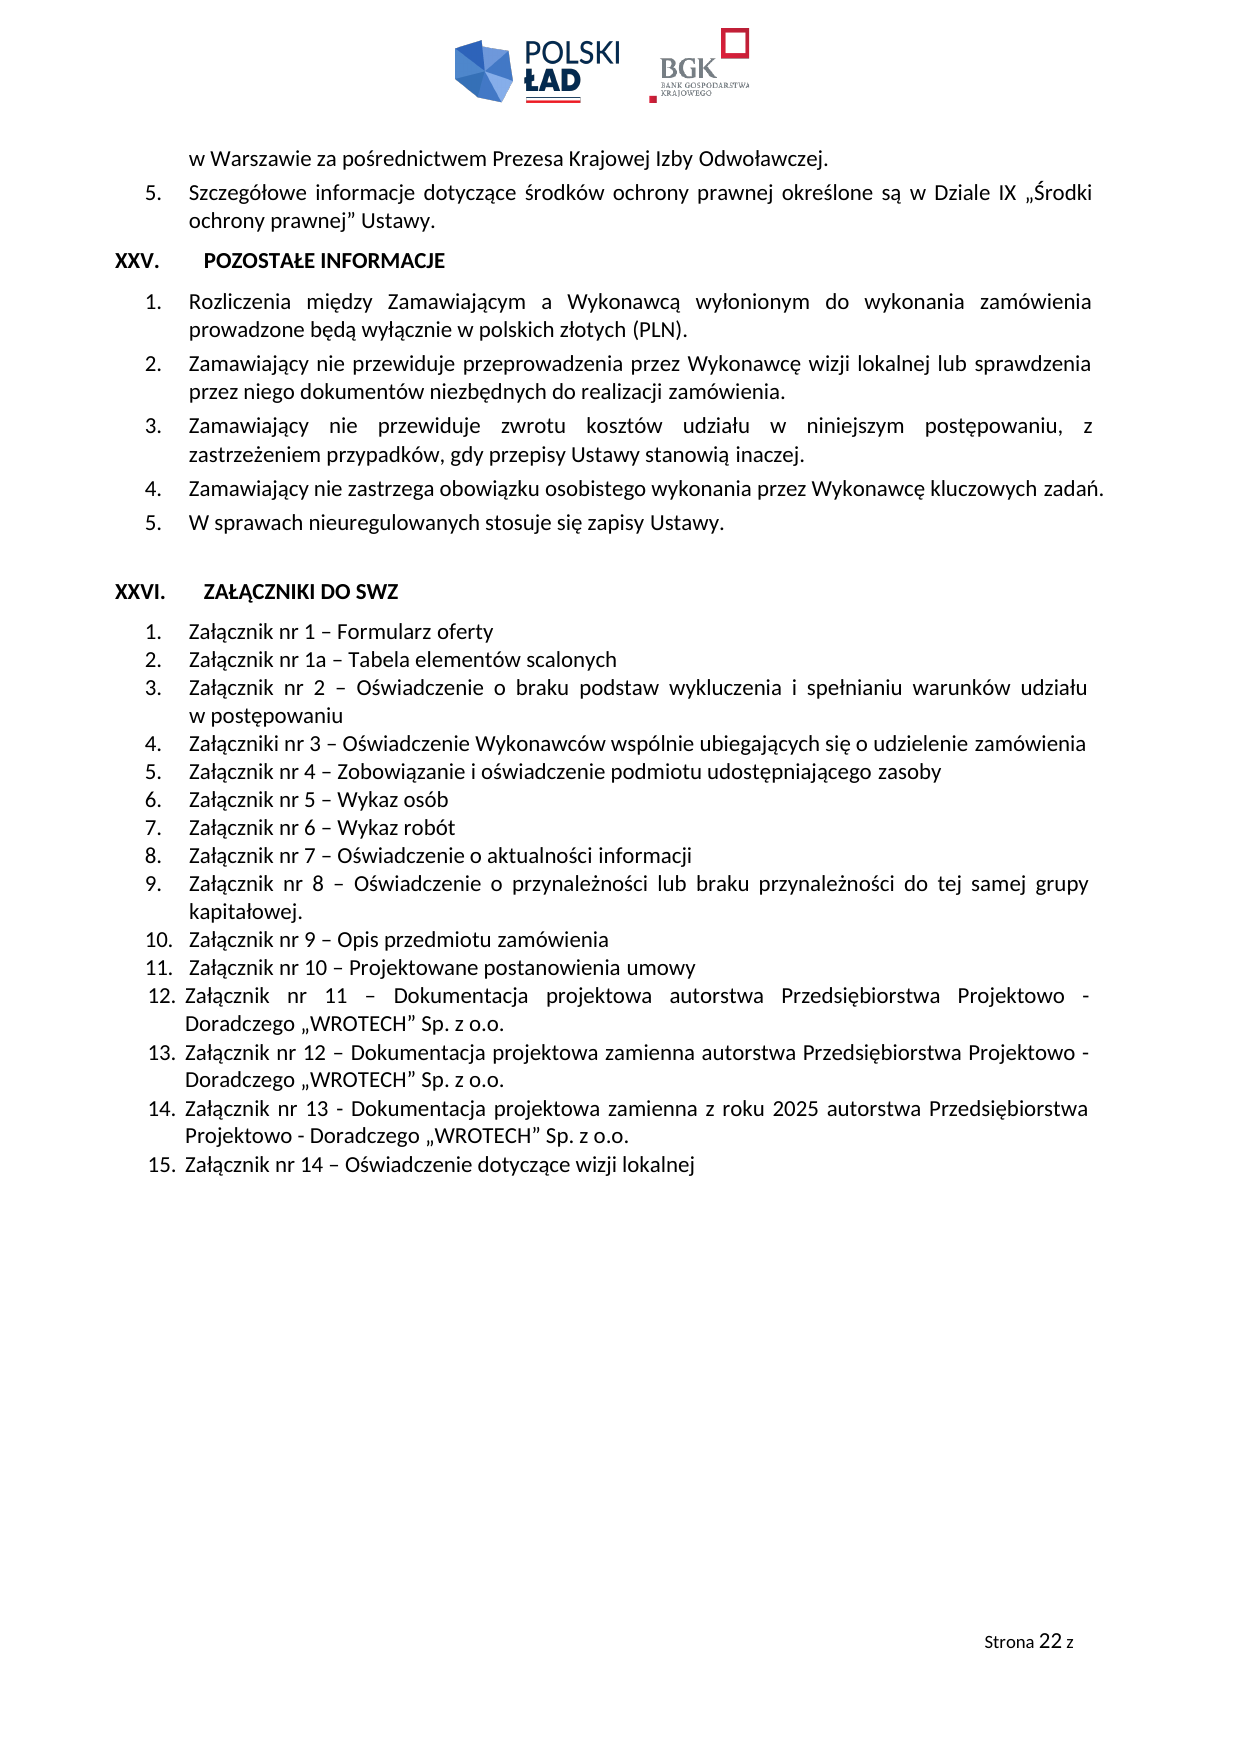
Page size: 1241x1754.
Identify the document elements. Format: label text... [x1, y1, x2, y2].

picture [455, 40, 619, 103]
picture [649, 28, 750, 103]
list Załącznik nr 11 – Dokumentacja projektowa autorstwa Przedsiębiorstwa Projektowo - Doradczego „WROTECH” Sp. z o.o. [147, 982, 1090, 1038]
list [144, 144, 1093, 172]
list Załącznik nr 6 – Wykaz robót [144, 813, 1090, 841]
list Załącznik nr 14 – Oświadczenie dotyczące wizji lokalnej [147, 1150, 1119, 1178]
list Załączniki nr 3 – Oświadczenie Wykonawców wspólnie ubiegających się o udzielenie zamówienia [144, 729, 1090, 757]
list Załącznik nr 10 – Projektowane postanowienia umowy [144, 953, 1090, 982]
list Zamawiający nie zastrzega obowiązku osobistego wykonania przez Wykonawcę kluczowych zadań. [144, 474, 1119, 502]
list Załącznik nr 13 - Dokumentacja projektowa zamienna z roku 2025 autorstwa Przedsiębiorstwa Projektowo - Doradczego „WROTECH” Sp. z o.o. [147, 1094, 1090, 1150]
list Rozliczenia między Zamawiającym a Wykonawcą wyłonionym do wykonania zamówienia prowadzone będą wyłącznie w polskich złotych (PLN). [144, 287, 1093, 343]
list Załącznik nr 4 – Zobowiązanie i oświadczenie podmiotu udostępniającego zasoby [144, 757, 1090, 785]
list Załącznik nr 1 – Formularz oferty [144, 617, 1090, 645]
list Załącznik nr 5 – Wykaz osób [144, 785, 1090, 813]
list Zamawiający nie przewiduje zwrotu kosztów udziału w niniejszym postępowaniu, z zastrzeżeniem przypadków, gdy przepisy Ustawy stanowią inaczej. [144, 412, 1093, 468]
list Załącznik nr 1a – Tabela elementów scalonych [144, 645, 1090, 673]
list Załącznik nr 8 – Oświadczenie o przynależności lub braku przynależności do tej samej grupy kapitałowej. [144, 869, 1090, 926]
list Szczegółowe informacje dotyczące środków ochrony prawnej określone są w Dziale IX „Środki ochrony prawnej” Ustawy. [144, 178, 1093, 234]
list Załącznik nr 7 – Oświadczenie o aktualności informacji [144, 841, 1090, 869]
list Zamawiający nie przewiduje przeprowadzenia przez Wykonawcę wizji lokalnej lub sprawdzenia przez niego dokumentów niezbędnych do realizacji zamówienia. [144, 349, 1093, 405]
subtitle ZAŁĄCZNIKI DO SWZ [115, 577, 1119, 605]
list W sprawach nieuregulowanych stosuje się zapisy Ustawy. [144, 508, 1119, 536]
list Załącznik nr 2 – Oświadczenie o braku podstaw wykluczenia i spełnianiu warunków udziału w postępowaniu [144, 673, 1090, 729]
list Załącznik nr 9 – Opis przedmiotu zamówienia [144, 926, 1090, 953]
list Załącznik nr 12 – Dokumentacja projektowa zamienna autorstwa Przedsiębiorstwa Projektowo - Doradczego „WROTECH” Sp. z o.o. [147, 1038, 1090, 1094]
subtitle POZOSTAŁE INFORMACJE [115, 247, 1119, 274]
